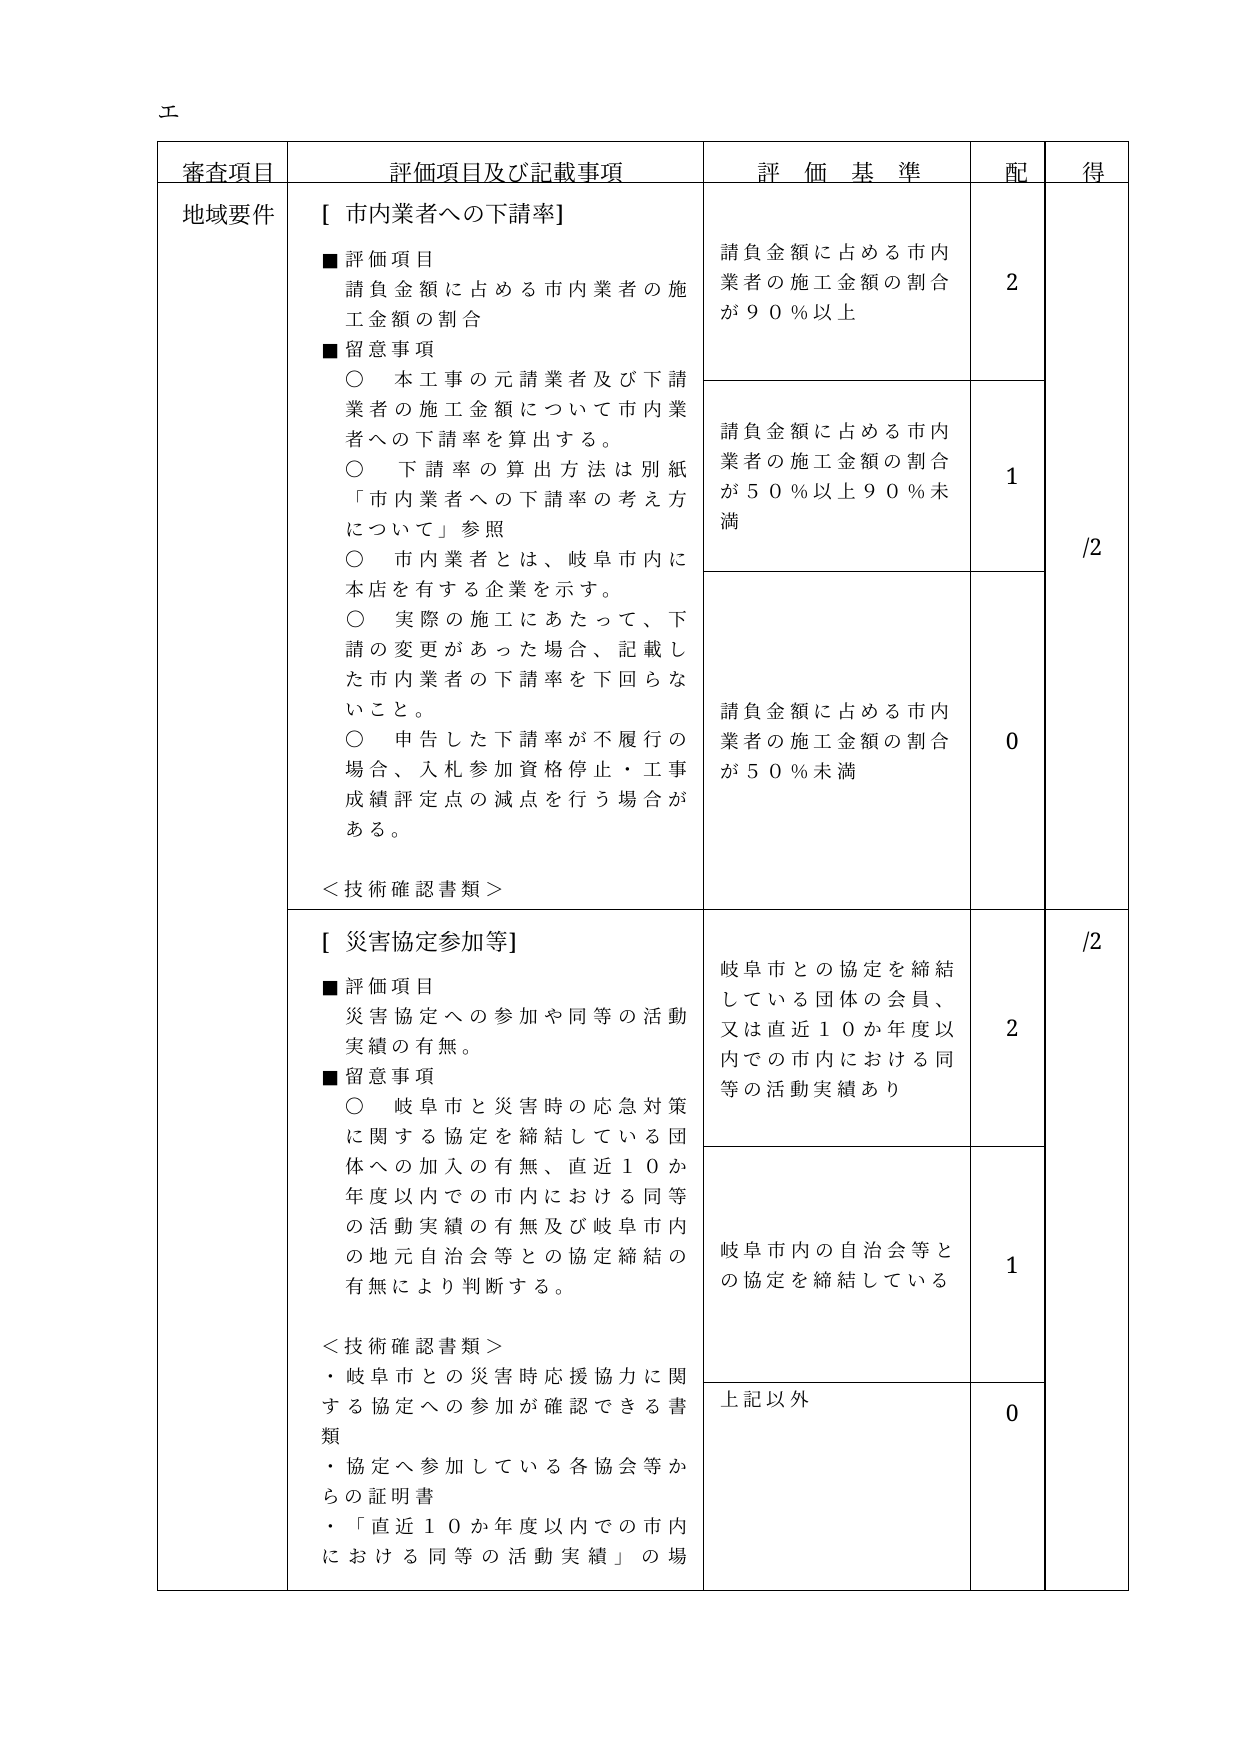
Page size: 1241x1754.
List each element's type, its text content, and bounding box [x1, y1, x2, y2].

text エ [157, 81, 1095, 141]
table_cell 請負金額に占める市内業者の施工金額の割合が５０％未満 [704, 572, 970, 909]
table_cell /2 [1046, 183, 1128, 909]
table_cell [市内業者への下請率] ■ 評価項目 請負金額に占める市内業者の施工金額の割合 ■ 留意事項 〇 本工事の元請業者及び下請業者の施工金額について市内業者への下請率を算出する。 〇 下請率の算出方法は別紙「市内業者への下請率の考え方について」参照 〇 市内業者とは、岐阜市内に本店を有する企業を示す。 〇 実際の施工にあたって、下請の変更があった場合、記載した市内業者の下請率を下回らないこと。 〇 申告した下請率が不履行の場合、入札参加資格停止・工事成績評定点の減点を行う場合がある。 ＜技術確認書類＞ ・様式第８号の該当する項目に〇をつけること。割合は、請負予定金額に占める市内業者の施工予定金額の割合とする。 [288, 183, 703, 909]
table_cell 0 [971, 572, 1044, 909]
table_cell 上記以外 [704, 1383, 970, 1589]
table_cell 請負金額に占める市内業者の施工金額の割合が９０％以上 [704, 183, 970, 379]
table_cell 岐阜市との協定を締結している団体の会員、又は直近１０か年度以内での市内における同等の活動実績あり [704, 910, 970, 1146]
table_cell 岐阜市内の自治会等との協定を締結している [704, 1147, 970, 1382]
table_cell 1 [971, 381, 1044, 571]
table_cell 0 [971, 1383, 1044, 1589]
table_cell 1 [971, 1147, 1044, 1382]
table_cell 2 [971, 910, 1044, 1146]
table_header 評価項目及び記載事項 [288, 142, 703, 182]
table_cell 地域要件 [158, 183, 287, 1589]
table_header 配点 [971, 142, 1044, 182]
table_cell 2 [971, 183, 1044, 379]
table_header 審査項目 [158, 142, 287, 182]
table_cell 請負金額に占める市内業者の施工金額の割合が５０％以上９０％未満 [704, 381, 970, 571]
table_cell [災害協定参加等] ■ 評価項目 災害協定への参加や同等の活動実績の有無。 ■ 留意事項 〇 岐阜市と災害時の応急対策に関する協定を締結している団体への加入の有無、直近１０か年度以内での市内における同等の活動実績の有無及び岐阜市内の地元自治会等との協定締結の有無により判断する。 ＜技術確認書類＞ ・岐阜市との災害時応援協力に関する協定への参加が確認できる書類 ・協定へ参加している各協会等からの証明書 ・「直近１０か年度以内での市内における同等の活動実績」の場合、その活動内容が確認できる書類 ・岐阜市内の自治会等との協定書の写し [288, 910, 703, 1589]
table_header 得点 [1046, 142, 1128, 182]
table_cell /2 [1046, 910, 1128, 1589]
table_header 評 価 基 準 [704, 142, 970, 182]
